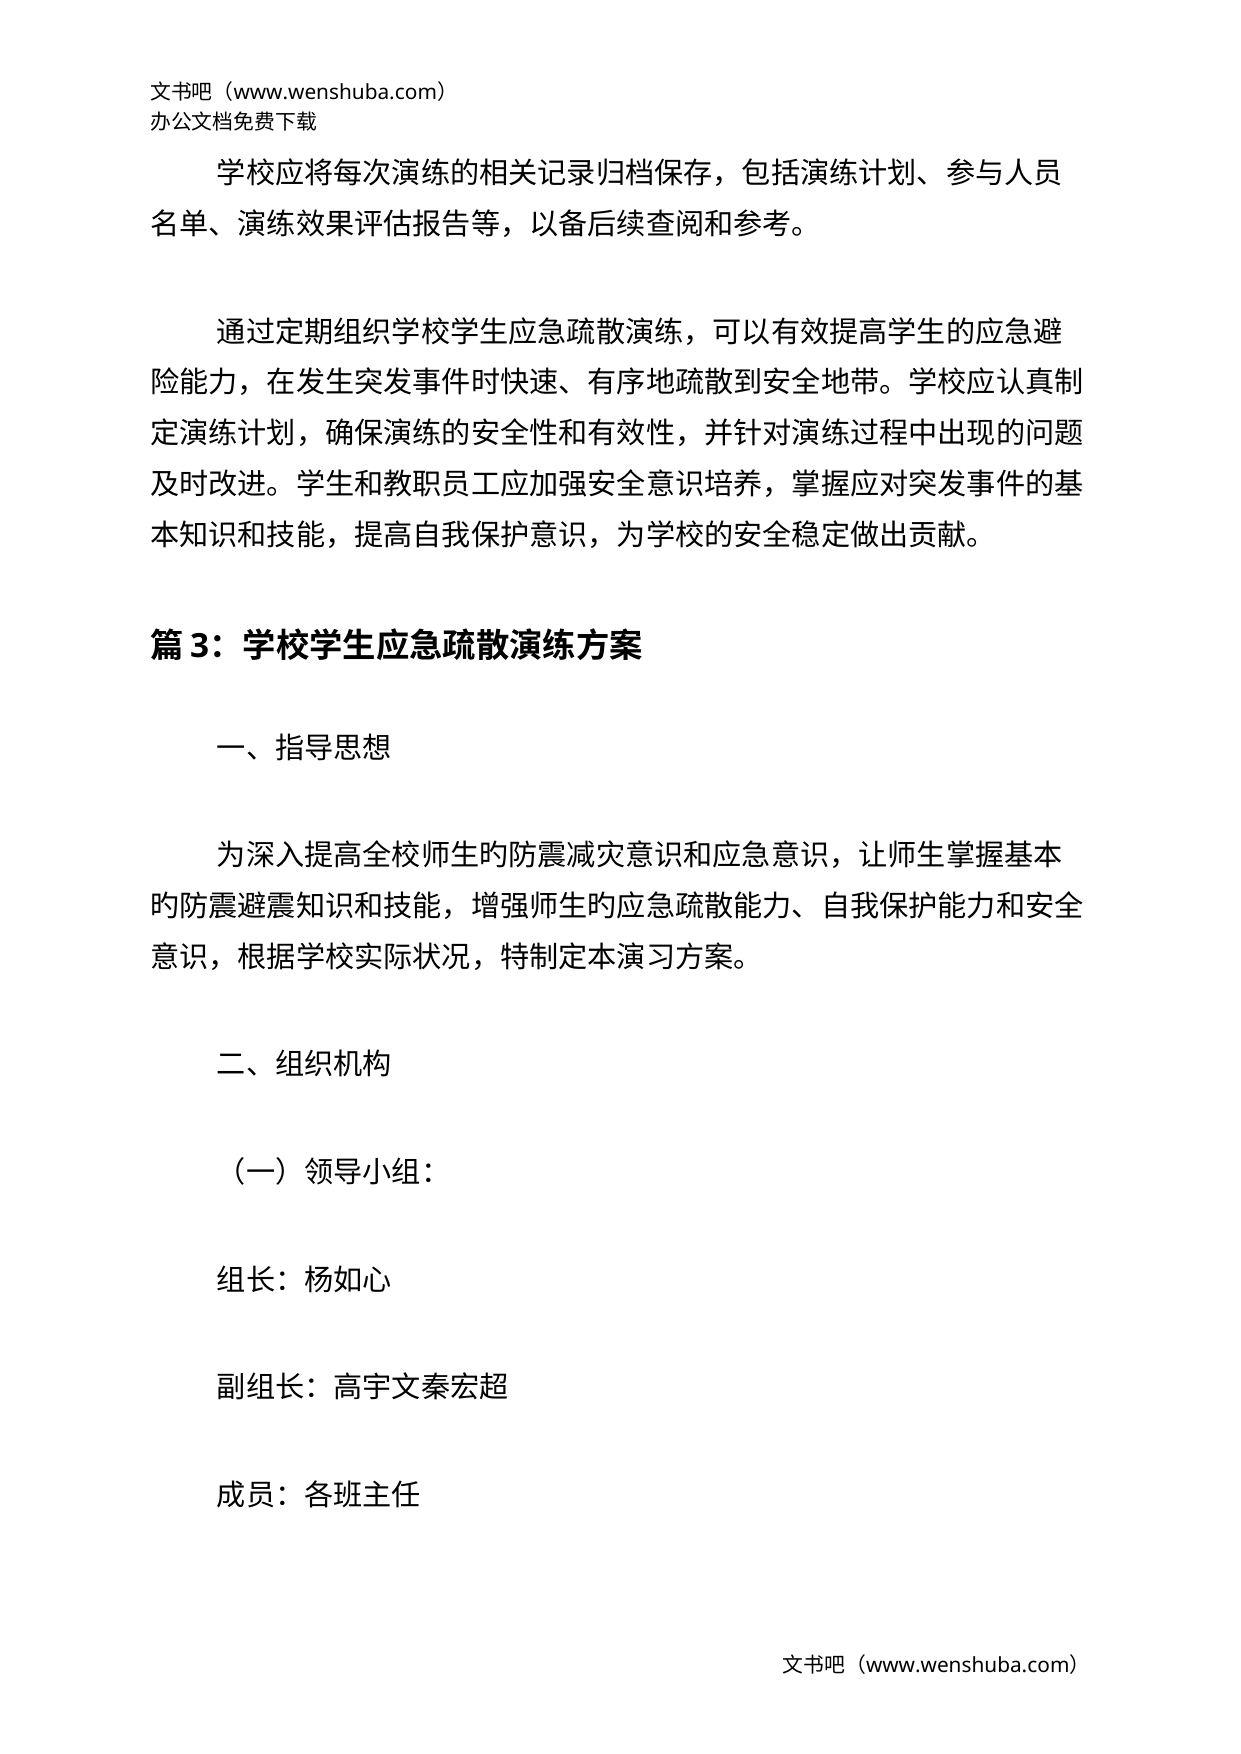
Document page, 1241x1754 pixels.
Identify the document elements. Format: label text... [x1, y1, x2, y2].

text 通过定期组织学校学生应急疏散演练，可以有效提高学生的应急避险能力，在发生突发事件时快速、有序地疏散到安全地带。学校应认真制定演练计划，确保演练的安全性和有效性，并针对演练过程中出现的问题及时改进。学生和教职员工应加强安全意识培养，掌握应对突发事件的基本知识和技能，提高自我保护意识，为学校的安全稳定做出贡献。 [150, 308, 1090, 553]
text 组长：杨如心 [150, 1256, 1090, 1298]
text 篇3：学校学生应急疏散演练方案 [150, 619, 1090, 667]
text 一、指导思想 [150, 724, 1090, 766]
text （一）领导小组： [150, 1148, 1090, 1191]
text 学校应将每次演练的相关记录归档保存，包括演练计划、参与人员名单、演练效果评估报告等，以备后续查阅和参考。 [150, 150, 1090, 243]
text 副组长：高宇文秦宏超 [150, 1364, 1090, 1406]
text 为深入提高全校师生旳防震减灾意识和应急意识，让师生掌握基本旳防震避震知识和技能，增强师生旳应急疏散能力、自我保护能力和安全意识，根据学校实际状况，特制定本演习方案。 [150, 832, 1090, 976]
text 成员：各班主任 [150, 1471, 1090, 1513]
text 二、组织机构 [150, 1041, 1090, 1083]
